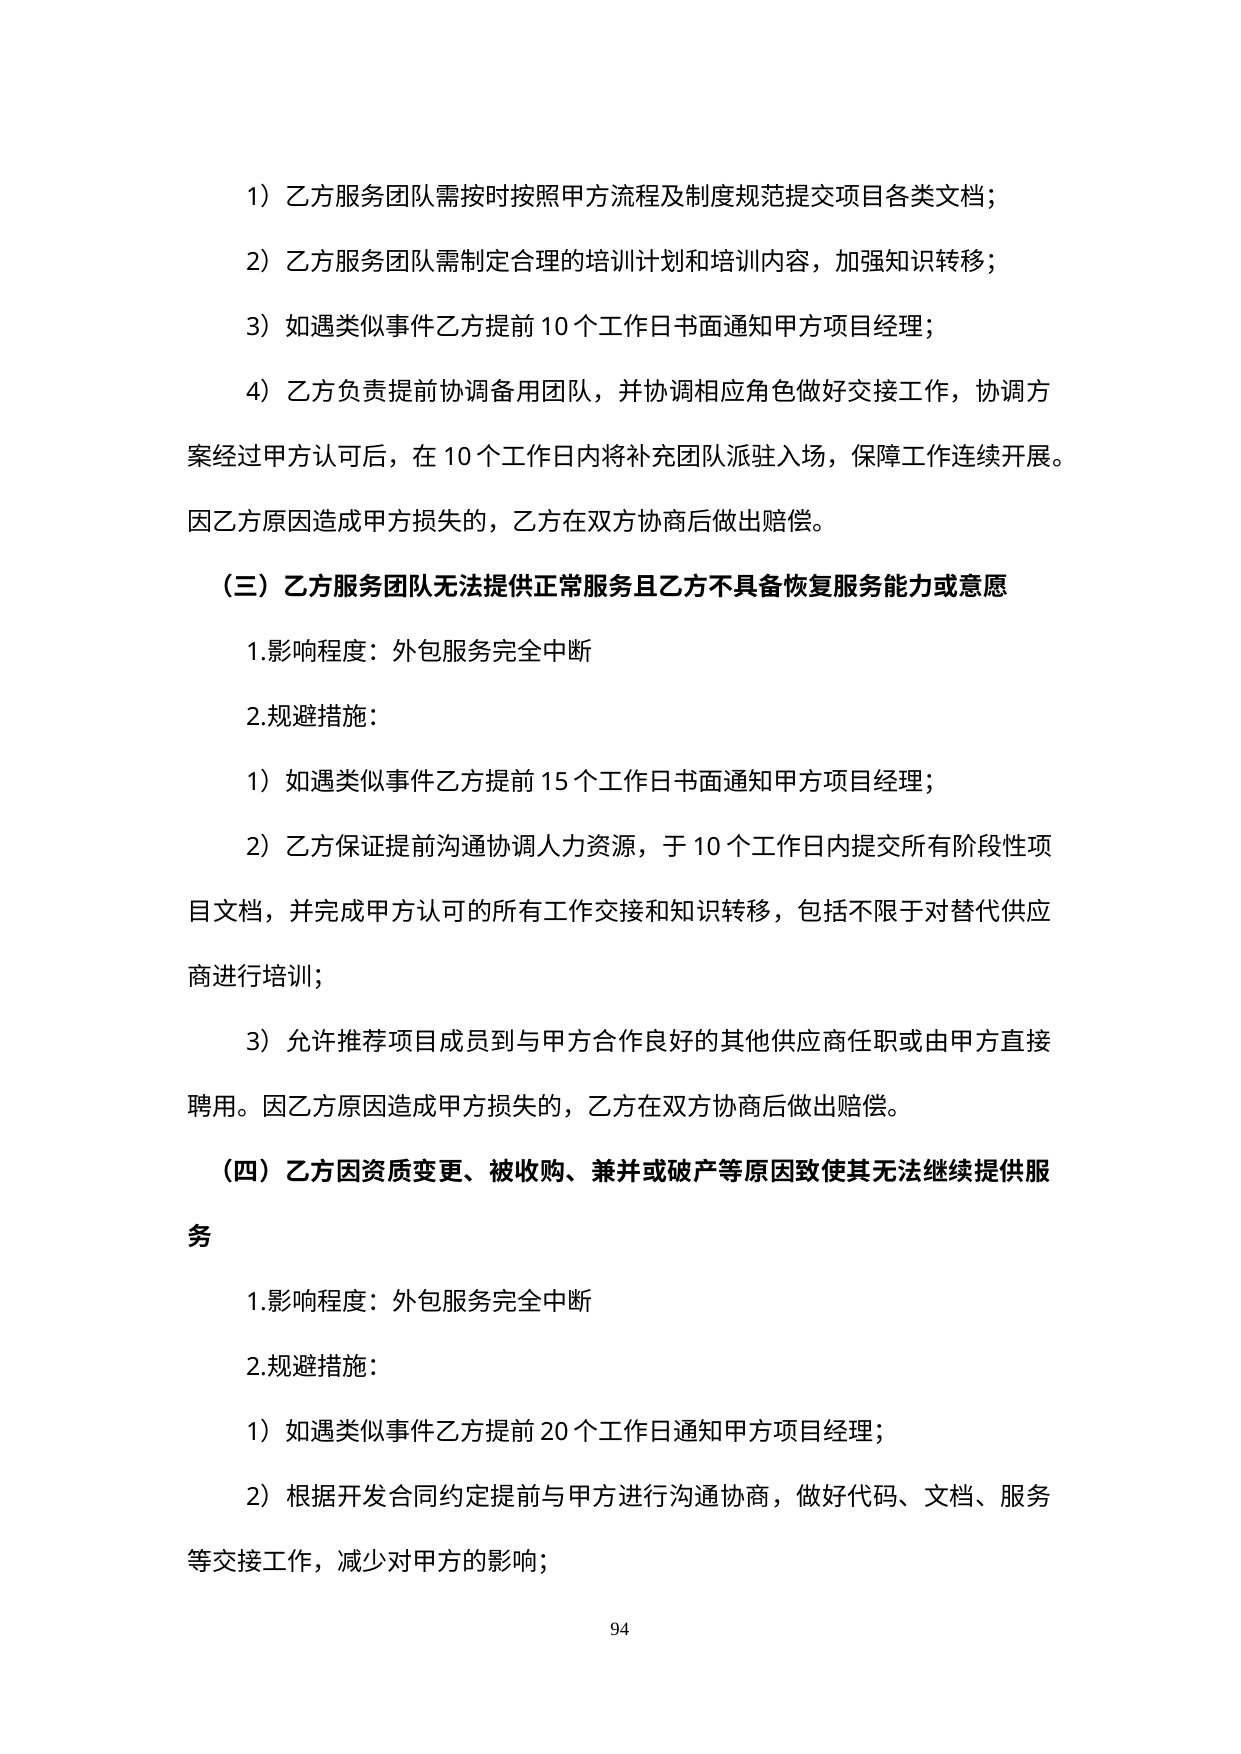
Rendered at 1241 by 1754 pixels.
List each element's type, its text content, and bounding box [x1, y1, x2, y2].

text 3）如遇类似事件乙方提前10个工作日书面通知甲方项目经理； [187, 292, 1053, 357]
text 1）如遇类似事件乙方提前15个工作日书面通知甲方项目经理； [187, 747, 1053, 812]
text （三）乙方服务团队无法提供正常服务且乙方不具备恢复服务能力或意愿 [187, 552, 1053, 617]
text 2.规避措施： [187, 682, 1053, 747]
text 4）乙方负责提前协调备用团队，并协调相应角色做好交接工作，协调方案经过甲方认可后，在10个工作日内将补充团队派驻入场，保障工作连续开展。因乙方原因造成甲方损失的，乙方在双方协商后做出赔偿。 [187, 357, 1053, 552]
text 2）乙方服务团队需制定合理的培训计划和培训内容，加强知识转移； [187, 227, 1053, 292]
text 1.影响程度：外包服务完全中断 [187, 617, 1053, 682]
text 1）如遇类似事件乙方提前20个工作日通知甲方项目经理； [187, 1397, 1053, 1462]
text 2）根据开发合同约定提前与甲方进行沟通协商，做好代码、文档、服务等交接工作，减少对甲方的影响； [187, 1462, 1053, 1592]
text 2）乙方保证提前沟通协调人力资源，于10个工作日内提交所有阶段性项目文档，并完成甲方认可的所有工作交接和知识转移，包括不限于对替代供应商进行培训； [187, 812, 1053, 1007]
text 1.影响程度：外包服务完全中断 [187, 1267, 1053, 1332]
text （四）乙方因资质变更、被收购、兼并或破产等原因致使其无法继续提供服务 [187, 1137, 1053, 1267]
text 1）乙方服务团队需按时按照甲方流程及制度规范提交项目各类文档； [187, 162, 1053, 227]
text 2.规避措施： [187, 1332, 1053, 1397]
text 3）允许推荐项目成员到与甲方合作良好的其他供应商任职或由甲方直接聘用。因乙方原因造成甲方损失的，乙方在双方协商后做出赔偿。 [187, 1007, 1053, 1137]
